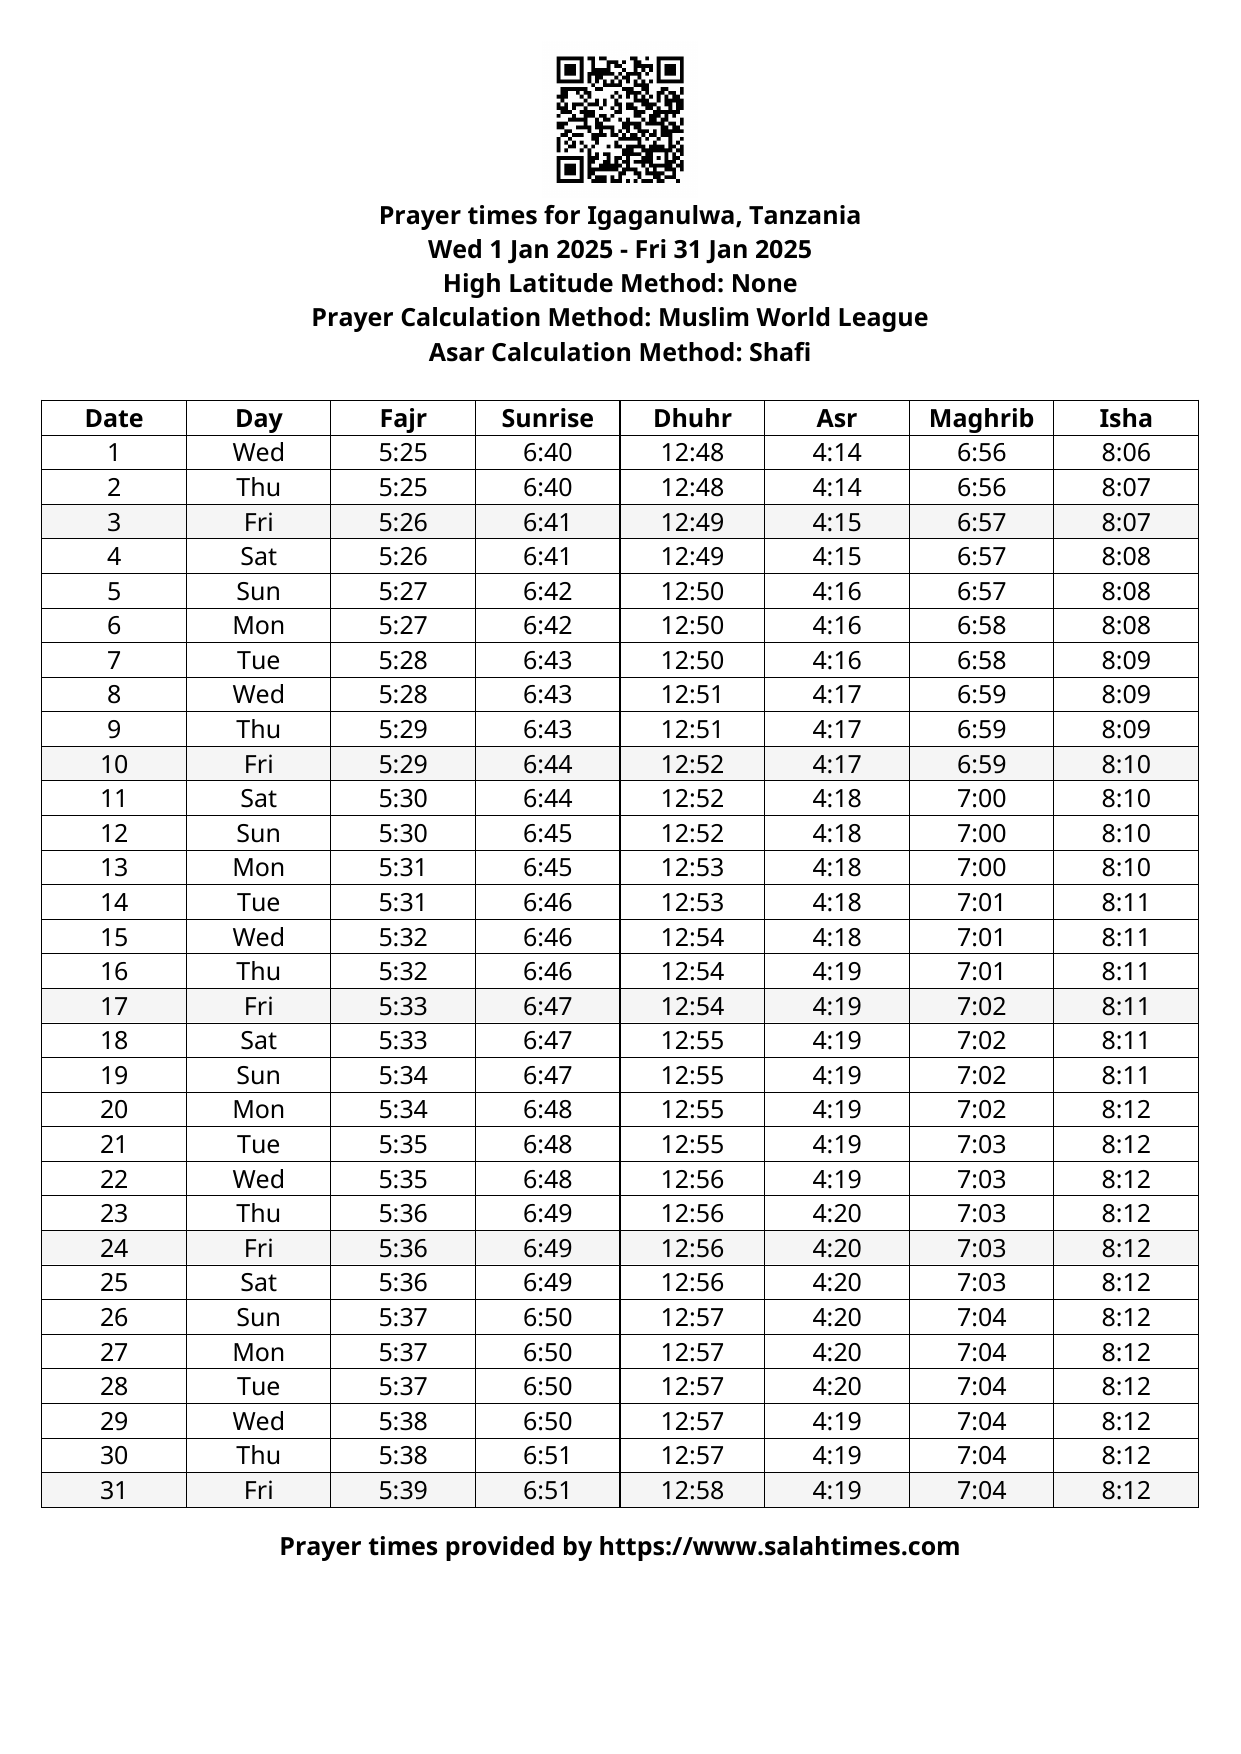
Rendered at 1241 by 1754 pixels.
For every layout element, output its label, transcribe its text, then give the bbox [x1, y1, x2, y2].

table_cell 7 [42, 643, 186, 677]
table_cell 4:18 [765, 920, 909, 953]
table_cell 7:00 [910, 781, 1053, 815]
table_cell 12:53 [621, 885, 764, 919]
table_cell Wed [187, 1162, 330, 1195]
table_cell 5:32 [331, 954, 475, 988]
table_header Maghrib [910, 401, 1053, 434]
table_cell 6:58 [910, 609, 1053, 642]
table_cell 6:56 [910, 436, 1053, 469]
table_cell 6:46 [476, 920, 619, 953]
table_cell 7:02 [910, 1058, 1053, 1092]
table_cell Thu [187, 1439, 330, 1472]
table_cell 12:48 [621, 470, 764, 504]
text High Latitude Method: None [42, 266, 1198, 300]
table_cell Thu [187, 712, 330, 746]
table_cell 7:00 [910, 851, 1053, 884]
table_cell 6 [42, 609, 186, 642]
table_cell 31 [42, 1473, 186, 1507]
table_cell 12:51 [621, 678, 764, 711]
table_cell Fri [187, 505, 330, 538]
table_cell 8:12 [1054, 1127, 1198, 1161]
table_cell 12:50 [621, 609, 764, 642]
table_cell 4:16 [765, 574, 909, 607]
table_cell Mon [187, 1335, 330, 1368]
table_cell 8:08 [1054, 539, 1198, 573]
table_cell 12:50 [621, 643, 764, 677]
table_cell 7:04 [910, 1404, 1053, 1437]
table_cell 6:50 [476, 1369, 619, 1403]
table_cell 5:33 [331, 989, 475, 1022]
table_cell 4:20 [765, 1369, 909, 1403]
table_cell 12:50 [621, 574, 764, 607]
text Prayer times for Igaganulwa, Tanzania [42, 198, 1198, 232]
table_cell 4 [42, 539, 186, 573]
table_cell 5:25 [331, 470, 475, 504]
table_cell 7:03 [910, 1127, 1053, 1161]
table_cell 8:11 [1054, 989, 1198, 1022]
table_cell 4:14 [765, 470, 909, 504]
table_cell Sat [187, 781, 330, 815]
table_cell Sun [187, 816, 330, 849]
table_cell 12:57 [621, 1404, 764, 1437]
table_cell 4:20 [765, 1300, 909, 1334]
table_cell 7:03 [910, 1162, 1053, 1195]
table_cell 5:30 [331, 781, 475, 815]
table_cell 8:09 [1054, 643, 1198, 677]
table_cell 8:12 [1054, 1162, 1198, 1195]
table_cell 6:50 [476, 1335, 619, 1368]
table_cell 8:11 [1054, 1024, 1198, 1057]
table_cell 8:09 [1054, 678, 1198, 711]
table_cell 5:29 [331, 712, 475, 746]
table_cell 12:57 [621, 1300, 764, 1334]
table_cell 8:11 [1054, 954, 1198, 988]
table_cell 7:04 [910, 1473, 1053, 1507]
table_cell Tue [187, 1127, 330, 1161]
table_cell 5:35 [331, 1162, 475, 1195]
table_cell 8:12 [1054, 1369, 1198, 1403]
table_cell 8:12 [1054, 1231, 1198, 1264]
table_cell 5:39 [331, 1473, 475, 1507]
table_cell Wed [187, 678, 330, 711]
table_cell Wed [187, 920, 330, 953]
table_cell 4:19 [765, 954, 909, 988]
table_cell Sun [187, 574, 330, 607]
table_cell 8:07 [1054, 470, 1198, 504]
table_cell 6:47 [476, 989, 619, 1022]
table_cell 5:27 [331, 609, 475, 642]
table_cell 8:12 [1054, 1093, 1198, 1126]
table_cell 6:44 [476, 781, 619, 815]
table_cell Tue [187, 885, 330, 919]
table_cell 6:45 [476, 851, 619, 884]
table_cell 6:41 [476, 539, 619, 573]
table_cell 12:58 [621, 1473, 764, 1507]
table_cell 12:49 [621, 505, 764, 538]
table_header Asr [765, 401, 909, 434]
table_cell 4:17 [765, 678, 909, 711]
table_cell Fri [187, 1231, 330, 1264]
table_cell 5:31 [331, 851, 475, 884]
table_cell 24 [42, 1231, 186, 1264]
table_cell 8:12 [1054, 1439, 1198, 1472]
table_cell 4:19 [765, 989, 909, 1022]
table_cell 8:12 [1054, 1266, 1198, 1299]
table_cell 12:52 [621, 781, 764, 815]
table_cell 5:34 [331, 1058, 475, 1092]
table_cell 12:54 [621, 920, 764, 953]
table_cell 4:18 [765, 851, 909, 884]
table_cell 5:32 [331, 920, 475, 953]
table_header Dhuhr [621, 401, 764, 434]
table_cell 20 [42, 1093, 186, 1126]
table_cell 6:59 [910, 678, 1053, 711]
table_cell 6:49 [476, 1231, 619, 1264]
table_cell 12:56 [621, 1231, 764, 1264]
table_cell 7:03 [910, 1231, 1053, 1264]
table_cell 8:09 [1054, 712, 1198, 746]
table_cell 6:48 [476, 1093, 619, 1126]
table_cell 4:19 [765, 1024, 909, 1057]
table_cell Tue [187, 643, 330, 677]
text Wed 1 Jan 2025 - Fri 31 Jan 2025 [42, 232, 1198, 266]
table_cell 12:48 [621, 436, 764, 469]
table_cell 12:51 [621, 712, 764, 746]
table_cell 12:57 [621, 1369, 764, 1403]
table_cell 5:34 [331, 1093, 475, 1126]
table_cell Sun [187, 1058, 330, 1092]
table_cell 19 [42, 1058, 186, 1092]
table_cell 7:02 [910, 989, 1053, 1022]
table_cell 4:19 [765, 1127, 909, 1161]
table_cell 6:59 [910, 747, 1053, 780]
table_cell 4:19 [765, 1093, 909, 1126]
table_cell 5:36 [331, 1266, 475, 1299]
table_cell 28 [42, 1369, 186, 1403]
table_cell 12:53 [621, 851, 764, 884]
table_cell 7:03 [910, 1196, 1053, 1230]
table_cell 29 [42, 1404, 186, 1437]
table_cell 4:20 [765, 1231, 909, 1264]
table_cell 6:40 [476, 470, 619, 504]
table_cell 6:58 [910, 643, 1053, 677]
table_cell 27 [42, 1335, 186, 1368]
table_cell 5:37 [331, 1300, 475, 1334]
table_cell 12:56 [621, 1196, 764, 1230]
table_cell 10 [42, 747, 186, 780]
table_cell Thu [187, 1196, 330, 1230]
table_cell 4:20 [765, 1266, 909, 1299]
table_cell 5:28 [331, 643, 475, 677]
table_cell 6:56 [910, 470, 1053, 504]
table_cell 12:56 [621, 1266, 764, 1299]
table_cell Fri [187, 747, 330, 780]
table_cell 6:44 [476, 747, 619, 780]
table_cell 7:04 [910, 1335, 1053, 1368]
table_cell 8:12 [1054, 1404, 1198, 1437]
table_cell 4:20 [765, 1196, 909, 1230]
table_cell 8:06 [1054, 436, 1198, 469]
table_cell 26 [42, 1300, 186, 1334]
table_cell 12:56 [621, 1162, 764, 1195]
text Prayer Calculation Method: Muslim World League [42, 300, 1198, 334]
table_cell 12:55 [621, 1024, 764, 1057]
table_cell Mon [187, 1093, 330, 1126]
table_cell 6:47 [476, 1058, 619, 1092]
table_cell 22 [42, 1162, 186, 1195]
table_cell Wed [187, 436, 330, 469]
table_cell 5:26 [331, 539, 475, 573]
table_cell 6:51 [476, 1473, 619, 1507]
table_cell 8:12 [1054, 1473, 1198, 1507]
table_cell 7:03 [910, 1266, 1053, 1299]
table_cell 5:37 [331, 1369, 475, 1403]
table_cell 6:49 [476, 1196, 619, 1230]
table_cell 6:50 [476, 1404, 619, 1437]
table_cell 6:48 [476, 1127, 619, 1161]
table_cell 5:28 [331, 678, 475, 711]
table_cell Mon [187, 609, 330, 642]
table_cell 8:12 [1054, 1196, 1198, 1230]
table_cell 14 [42, 885, 186, 919]
table_cell 4:19 [765, 1439, 909, 1472]
table_cell Mon [187, 851, 330, 884]
table_cell 5:29 [331, 747, 475, 780]
table_header Sunrise [476, 401, 619, 434]
table_cell 30 [42, 1439, 186, 1472]
table_cell 7:01 [910, 920, 1053, 953]
table_cell 7:02 [910, 1093, 1053, 1126]
table_cell 4:19 [765, 1162, 909, 1195]
table_cell 5:30 [331, 816, 475, 849]
table_cell 4:17 [765, 747, 909, 780]
table_cell 5:38 [331, 1439, 475, 1472]
table_cell 6:59 [910, 712, 1053, 746]
table_cell 5:36 [331, 1196, 475, 1230]
table_cell 6:51 [476, 1439, 619, 1472]
table_cell 11 [42, 781, 186, 815]
table_cell 5 [42, 574, 186, 607]
table_header Date [42, 401, 186, 434]
table_cell 6:57 [910, 505, 1053, 538]
table_cell 8:11 [1054, 885, 1198, 919]
table_cell 7:04 [910, 1300, 1053, 1334]
table_cell 12:55 [621, 1127, 764, 1161]
table_cell 7:01 [910, 885, 1053, 919]
table_cell 23 [42, 1196, 186, 1230]
table_cell 12:57 [621, 1335, 764, 1368]
table_cell 4:16 [765, 643, 909, 677]
table_cell 15 [42, 920, 186, 953]
table_cell 6:46 [476, 885, 619, 919]
picture [542, 41, 699, 198]
table_cell 7:01 [910, 954, 1053, 988]
table_cell 4:15 [765, 505, 909, 538]
table_cell 6:47 [476, 1024, 619, 1057]
table_cell 6:50 [476, 1300, 619, 1334]
table_cell 12:54 [621, 954, 764, 988]
table_cell 12:52 [621, 747, 764, 780]
table_cell 6:57 [910, 574, 1053, 607]
table_cell 16 [42, 954, 186, 988]
table_cell Wed [187, 1404, 330, 1437]
table_cell 5:33 [331, 1024, 475, 1057]
table_cell 5:38 [331, 1404, 475, 1437]
table_cell 8:07 [1054, 505, 1198, 538]
table_cell 8:10 [1054, 816, 1198, 849]
table_cell 5:35 [331, 1127, 475, 1161]
table_cell 12:57 [621, 1439, 764, 1472]
table_cell 4:14 [765, 436, 909, 469]
table_cell 7:00 [910, 816, 1053, 849]
table_cell 8:10 [1054, 781, 1198, 815]
table_cell 8:08 [1054, 609, 1198, 642]
table_cell 6:42 [476, 574, 619, 607]
table_cell 8:11 [1054, 1058, 1198, 1092]
table_cell 6:57 [910, 539, 1053, 573]
table_cell Sat [187, 1266, 330, 1299]
table_cell 5:31 [331, 885, 475, 919]
table_cell Sun [187, 1300, 330, 1334]
table_cell 8:11 [1054, 920, 1198, 953]
table_cell 6:41 [476, 505, 619, 538]
table_cell 7:02 [910, 1024, 1053, 1057]
text Asar Calculation Method: Shafi [42, 334, 1198, 368]
table_cell 5:27 [331, 574, 475, 607]
table_cell 4:17 [765, 712, 909, 746]
table_cell 12:54 [621, 989, 764, 1022]
table_header Isha [1054, 401, 1198, 434]
table_cell 2 [42, 470, 186, 504]
table_cell 12:55 [621, 1093, 764, 1126]
table_cell 7:04 [910, 1369, 1053, 1403]
table_cell Sat [187, 539, 330, 573]
table_cell 8:10 [1054, 851, 1198, 884]
table_cell 12 [42, 816, 186, 849]
table_cell 17 [42, 989, 186, 1022]
table_cell 3 [42, 505, 186, 538]
table_cell 4:18 [765, 781, 909, 815]
table_cell 6:43 [476, 712, 619, 746]
table_cell 6:43 [476, 678, 619, 711]
table_cell 6:49 [476, 1266, 619, 1299]
table_cell 21 [42, 1127, 186, 1161]
table_cell 4:19 [765, 1058, 909, 1092]
table_cell 8:12 [1054, 1300, 1198, 1334]
table_header Day [187, 401, 330, 434]
table_cell 4:18 [765, 816, 909, 849]
table_cell 18 [42, 1024, 186, 1057]
table_cell Fri [187, 1473, 330, 1507]
table_cell 8 [42, 678, 186, 711]
table_cell 9 [42, 712, 186, 746]
table_cell 7:04 [910, 1439, 1053, 1472]
table_cell 6:43 [476, 643, 619, 677]
table_cell 8:08 [1054, 574, 1198, 607]
table_cell 5:37 [331, 1335, 475, 1368]
table_cell 4:19 [765, 1473, 909, 1507]
table_cell 4:15 [765, 539, 909, 573]
table_cell 12:49 [621, 539, 764, 573]
table_cell 5:36 [331, 1231, 475, 1264]
table_cell 8:10 [1054, 747, 1198, 780]
table_cell 6:46 [476, 954, 619, 988]
table_cell 12:52 [621, 816, 764, 849]
table_cell 12:55 [621, 1058, 764, 1092]
table_cell 13 [42, 851, 186, 884]
table_cell 25 [42, 1266, 186, 1299]
text Prayer times provided by https://www.salahtimes.com [42, 1528, 1198, 1563]
table_cell Thu [187, 470, 330, 504]
table_cell Sat [187, 1024, 330, 1057]
table_cell 4:18 [765, 885, 909, 919]
table_cell 8:12 [1054, 1335, 1198, 1368]
table_cell 6:48 [476, 1162, 619, 1195]
table_cell 4:16 [765, 609, 909, 642]
table_cell Thu [187, 954, 330, 988]
table_cell 4:19 [765, 1404, 909, 1437]
table_cell 6:40 [476, 436, 619, 469]
table_cell 4:20 [765, 1335, 909, 1368]
table_cell Tue [187, 1369, 330, 1403]
table_cell 5:26 [331, 505, 475, 538]
table_cell 1 [42, 436, 186, 469]
table_cell 6:42 [476, 609, 619, 642]
table_header Fajr [331, 401, 475, 434]
table_cell Fri [187, 989, 330, 1022]
table_cell 5:25 [331, 436, 475, 469]
table_cell 6:45 [476, 816, 619, 849]
